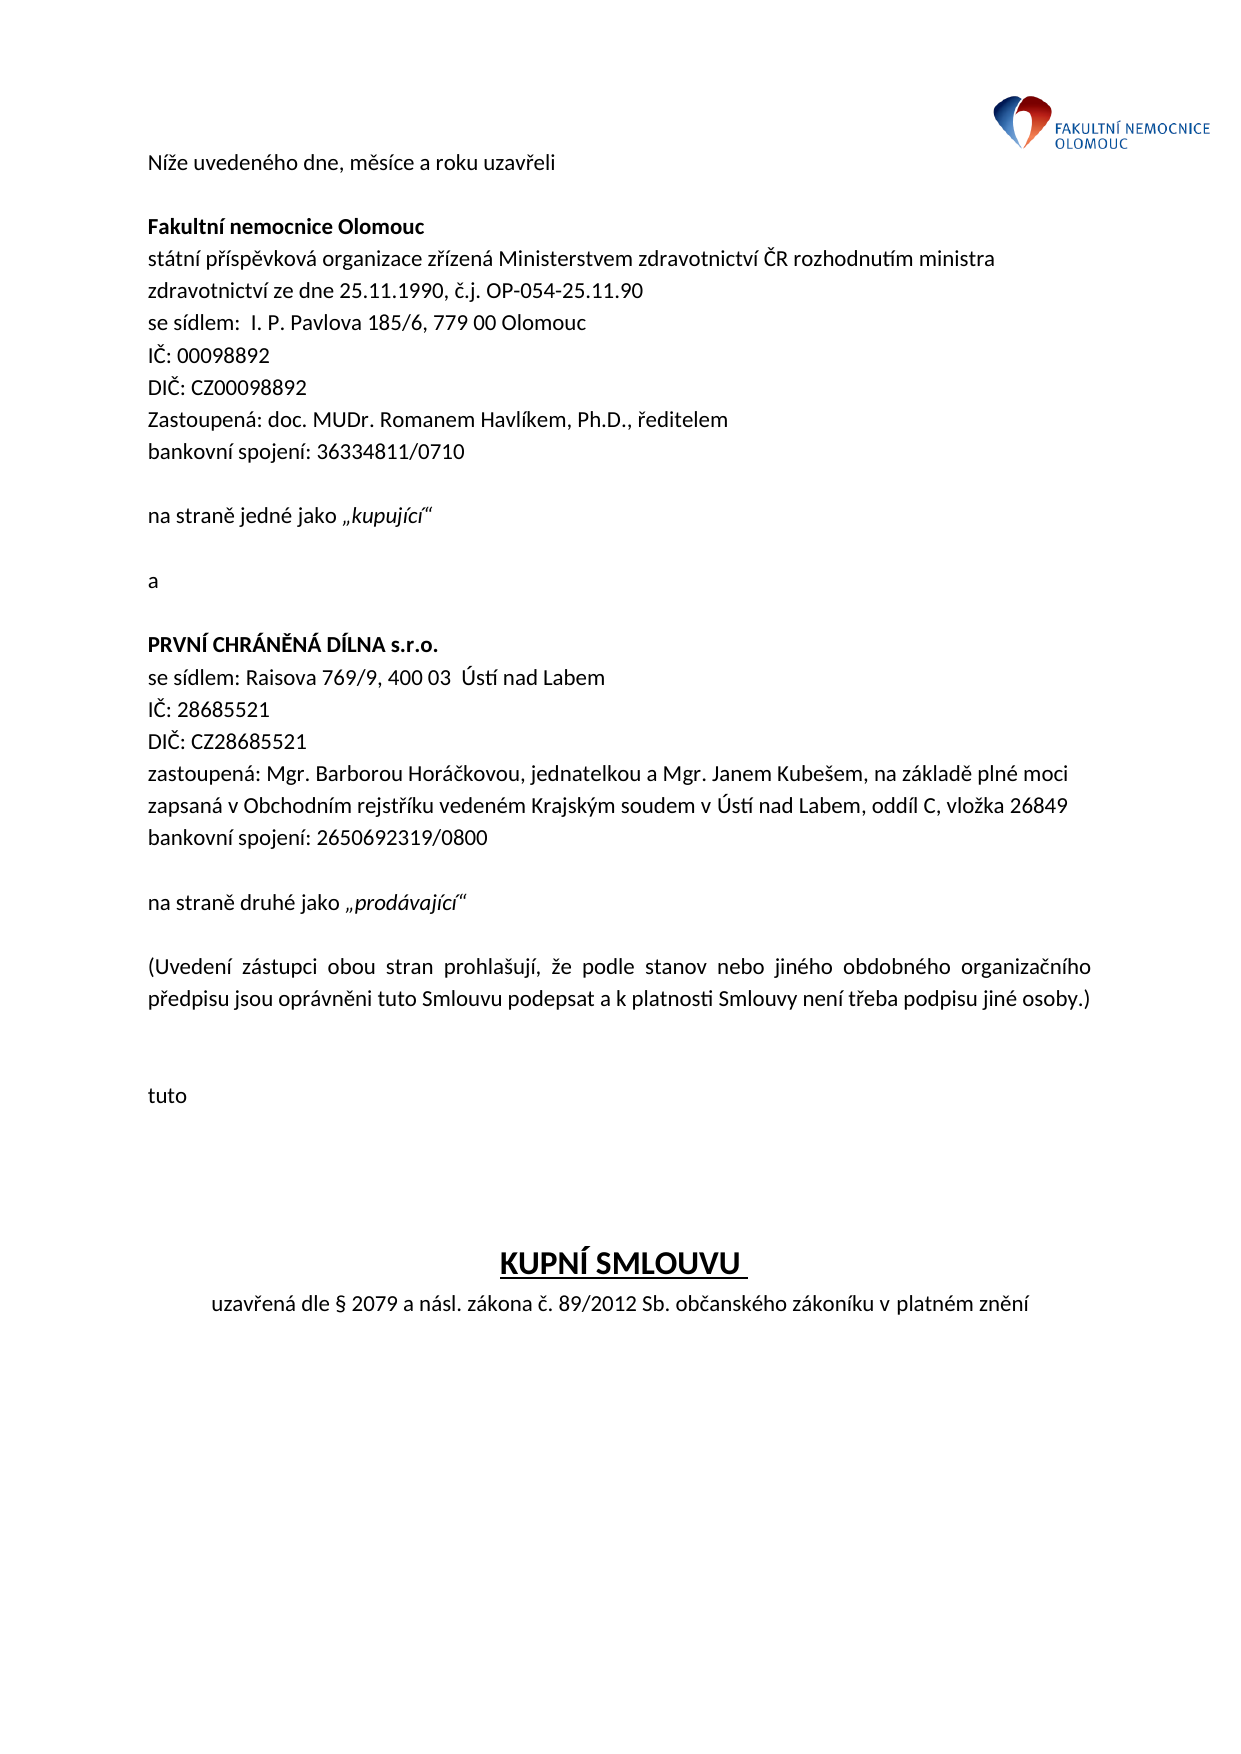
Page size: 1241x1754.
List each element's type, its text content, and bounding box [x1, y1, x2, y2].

text DIČ: CZ00098892 [148, 373, 1093, 401]
text zapsaná v Obchodním rejstříku vedeném Krajským soudem v Ústí nad Labem, oddíl C, vložka 26849 [148, 791, 1093, 819]
text se sídlem: I. P. Pavlova 185/6, 779 00 Olomouc [148, 308, 1093, 337]
text IČ: 28685521 [148, 695, 1093, 723]
text (Uvedení zástupci obou stran prohlašují, že podle stanov nebo jiného obdobného organizačního předpisu jsou oprávněni tuto Smlouvu podepsat a k platnosti Smlouvy není třeba podpisu jiné osoby.) [148, 952, 1093, 1012]
text bankovní spojení: 2650692319/0800 [148, 823, 1093, 852]
text na straně druhé jako „prodávající“ [148, 888, 1093, 916]
text Zastoupená: doc. MUDr. Romanem Havlíkem, Ph.D., ředitelem [148, 405, 1093, 433]
text a [148, 566, 1093, 594]
text KUPNÍ SMLOUVU [148, 1242, 1093, 1283]
text DIČ: CZ28685521 [148, 727, 1093, 755]
text uzavřená dle § 2079 a násl. zákona č. 89/2012 Sb. občanského zákoníku v platném znění [148, 1289, 1093, 1317]
text bankovní spojení: 36334811/0710 [148, 437, 1093, 465]
text státní příspěvková organizace zřízená Ministerstvem zdravotnictví ČR rozhodnutím ministra zdravotnictví ze dne 25.11.1990, č.j. OP-054-25.11.90 [148, 244, 1093, 304]
text Fakultní nemocnice Olomouc [148, 212, 1093, 240]
text IČ: 00098892 [148, 341, 1093, 369]
text se sídlem: Raisova 769/9, 400 03 Ústí nad Labem [148, 663, 1093, 691]
text PRVNÍ CHRÁNĚNÁ DÍLNA s.r.o. [148, 630, 1093, 658]
text zastoupená: Mgr. Barborou Horáčkovou, jednatelkou a Mgr. Janem Kubešem, na základě plné moci [148, 759, 1093, 787]
text na straně jedné jako „kupující“ [148, 502, 1093, 530]
text tuto [148, 1081, 1093, 1109]
text Níže uvedeného dne, měsíce a roku uzavřeli [148, 148, 1093, 176]
